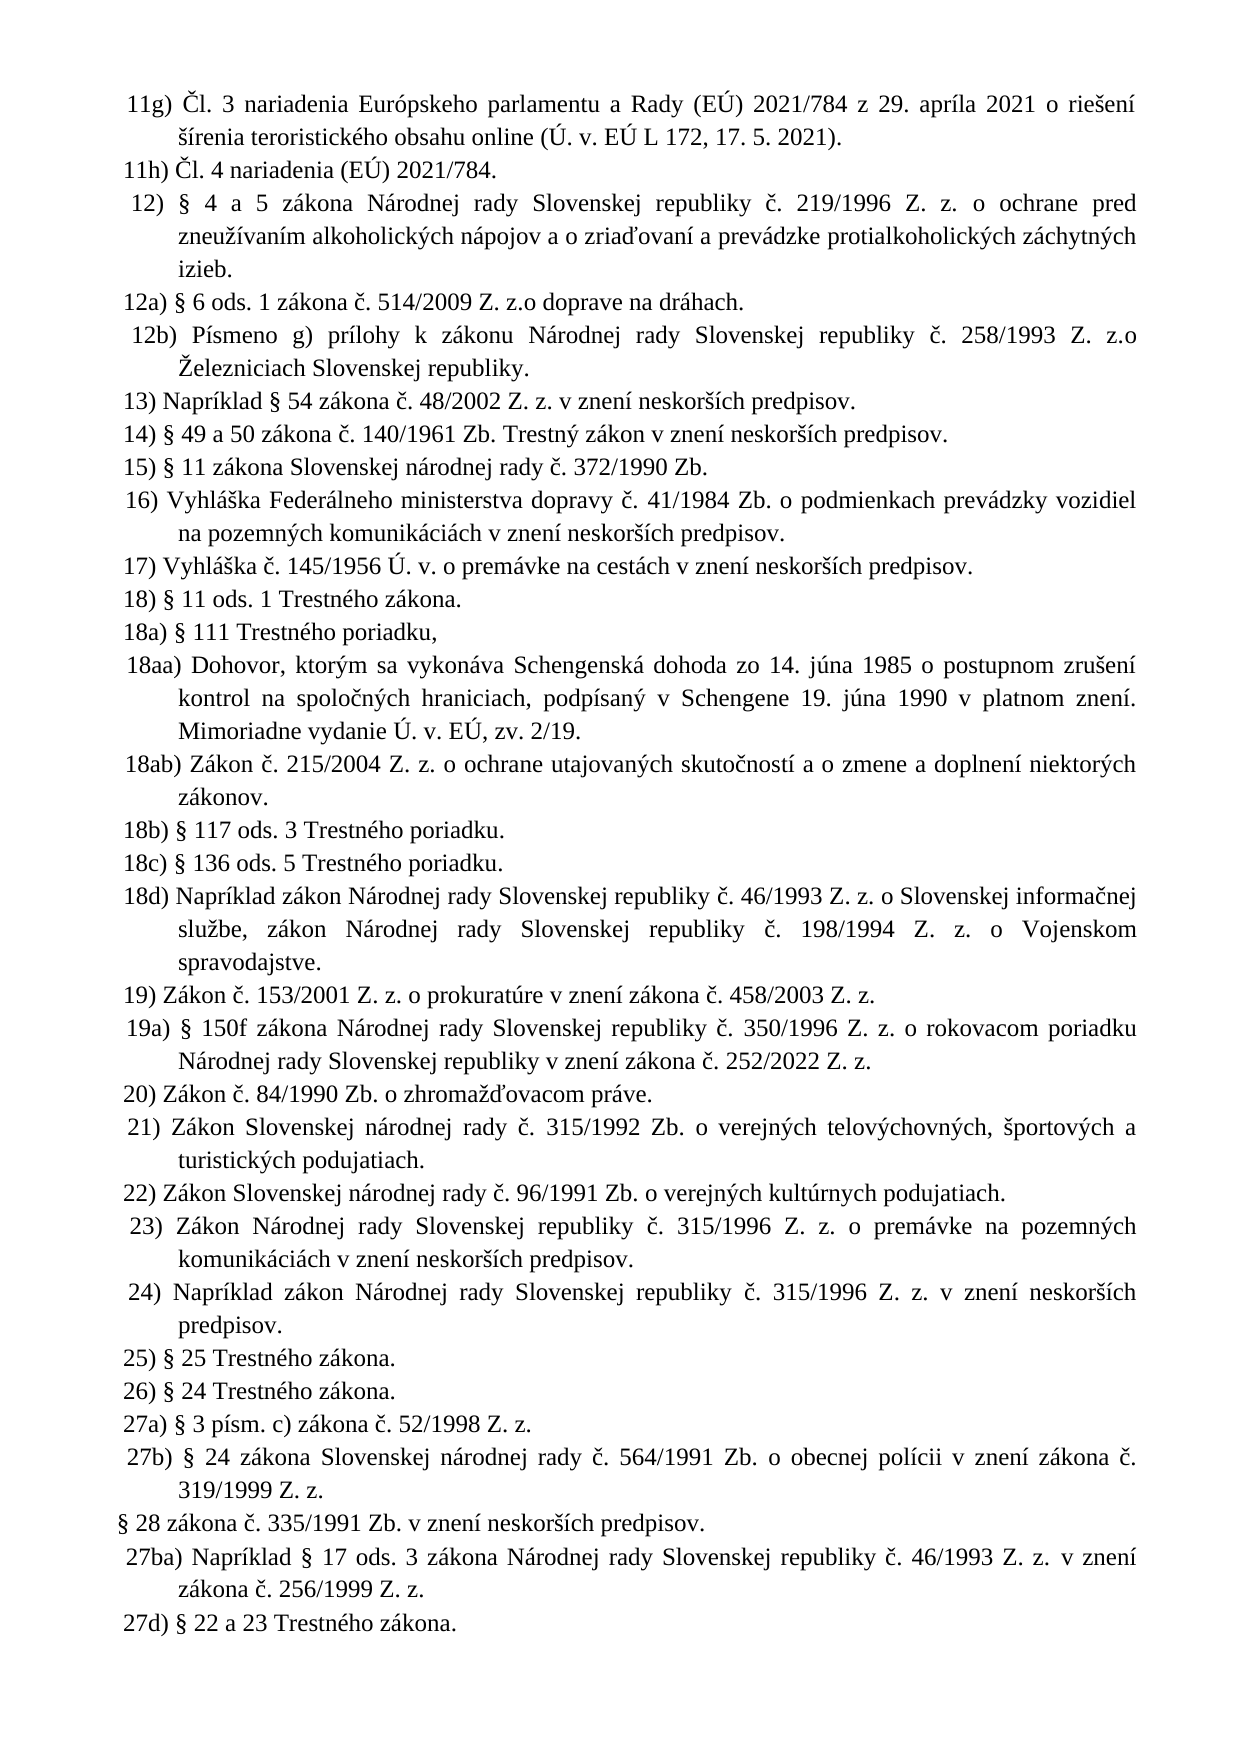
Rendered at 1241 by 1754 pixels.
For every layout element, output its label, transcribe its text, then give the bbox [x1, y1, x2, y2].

text 18c) § 136 ods. 5 Trestného poriadku. [117, 848, 1137, 877]
text 21) Zákon Slovenskej národnej rady č. 315/1992 Zb. o verejných telovýchovných, športových a turistických podujatiach. [117, 1112, 1137, 1174]
text 18b) § 117 ods. 3 Trestného poriadku. [117, 815, 1137, 844]
text 24) Napríklad zákon Národnej rady Slovenskej republiky č. 315/1996 Z. z. v znení neskorších predpisov. [117, 1277, 1137, 1339]
text 12a) § 6 ods. 1 zákona č. 514/2009 Z. z.o doprave na dráhach. [117, 287, 1137, 316]
text 18aa) Dohovor, ktorým sa vykonáva Schengenská dohoda zo 14. júna 1985 o postupnom zrušení kontrol na spoločných hraniciach, podpísaný v Schengene 19. júna 1990 v platnom znení. Mimoriadne vydanie Ú. v. EÚ, zv. 2/19. [117, 650, 1137, 745]
text 16) Vyhláška Federálneho ministerstva dopravy č. 41/1984 Zb. o podmienkach prevádzky vozidiel na pozemných komunikáciách v znení neskorších predpisov. [117, 485, 1137, 547]
text 26) § 24 Trestného zákona. [117, 1376, 1137, 1405]
text 15) § 11 zákona Slovenskej národnej rady č. 372/1990 Zb. [117, 452, 1137, 481]
text 12) § 4 a 5 zákona Národnej rady Slovenskej republiky č. 219/1996 Z. z. o ochrane pred zneužívaním alkoholických nápojov a o zriaďovaní a prevádzke protialkoholických záchytných izieb. [117, 188, 1137, 282]
text 13) Napríklad § 54 zákona č. 48/2002 Z. z. v znení neskorších predpisov. [117, 386, 1137, 414]
text 18ab) Zákon č. 215/2004 Z. z. o ochrane utajovaných skutočností a o zmene a doplnení niektorých zákonov. [117, 749, 1137, 811]
text 11g) Čl. 3 nariadenia Európskeho parlamentu a Rady (EÚ) 2021/784 z 29. apríla 2021 o riešení šírenia teroristického obsahu online (Ú. v. EÚ L 172, 17. 5. 2021). [117, 89, 1137, 150]
text 19a) § 150f zákona Národnej rady Slovenskej republiky č. 350/1996 Z. z. o rokovacom poriadku Národnej rady Slovenskej republiky v znení zákona č. 252/2022 Z. z. [117, 1013, 1137, 1075]
text 27b) § 24 zákona Slovenskej národnej rady č. 564/1991 Zb. o obecnej polícii v znení zákona č. 319/1999 Z. z. [117, 1442, 1137, 1504]
text 22) Zákon Slovenskej národnej rady č. 96/1991 Zb. o verejných kultúrnych podujatiach. [117, 1178, 1137, 1207]
text 17) Vyhláška č. 145/1956 Ú. v. o premávke na cestách v znení neskorších predpisov. [117, 551, 1137, 580]
text 18) § 11 ods. 1 Trestného zákona. [117, 584, 1137, 613]
text 12b) Písmeno g) prílohy k zákonu Národnej rady Slovenskej republiky č. 258/1993 Z. z.o Železniciach Slovenskej republiky. [117, 320, 1137, 382]
text 11h) Čl. 4 nariadenia (EÚ) 2021/784. [117, 155, 1137, 183]
text 14) § 49 a 50 zákona č. 140/1961 Zb. Trestný zákon v znení neskorších predpisov. [117, 419, 1137, 448]
text 18a) § 111 Trestného poriadku, [117, 617, 1137, 646]
text 20) Zákon č. 84/1990 Zb. o zhromažďovacom práve. [117, 1079, 1137, 1108]
text 18d) Napríklad zákon Národnej rady Slovenskej republiky č. 46/1993 Z. z. o Slovenskej informačnej službe, zákon Národnej rady Slovenskej republiky č. 198/1994 Z. z. o Vojenskom spravodajstve. [117, 881, 1137, 976]
text 27a) § 3 písm. c) zákona č. 52/1998 Z. z. [117, 1409, 1137, 1438]
text 27d) § 22 a 23 Trestného zákona. [117, 1608, 1137, 1636]
text § 28 zákona č. 335/1991 Zb. v znení neskorších predpisov. [117, 1508, 1137, 1537]
text 23) Zákon Národnej rady Slovenskej republiky č. 315/1996 Z. z. o premávke na pozemných komunikáciách v znení neskorších predpisov. [117, 1211, 1137, 1273]
text 25) § 25 Trestného zákona. [117, 1343, 1137, 1372]
text 27ba) Napríklad § 17 ods. 3 zákona Národnej rady Slovenskej republiky č. 46/1993 Z. z. v znení zákona č. 256/1999 Z. z. [117, 1542, 1137, 1603]
text 19) Zákon č. 153/2001 Z. z. o prokuratúre v znení zákona č. 458/2003 Z. z. [117, 980, 1137, 1009]
